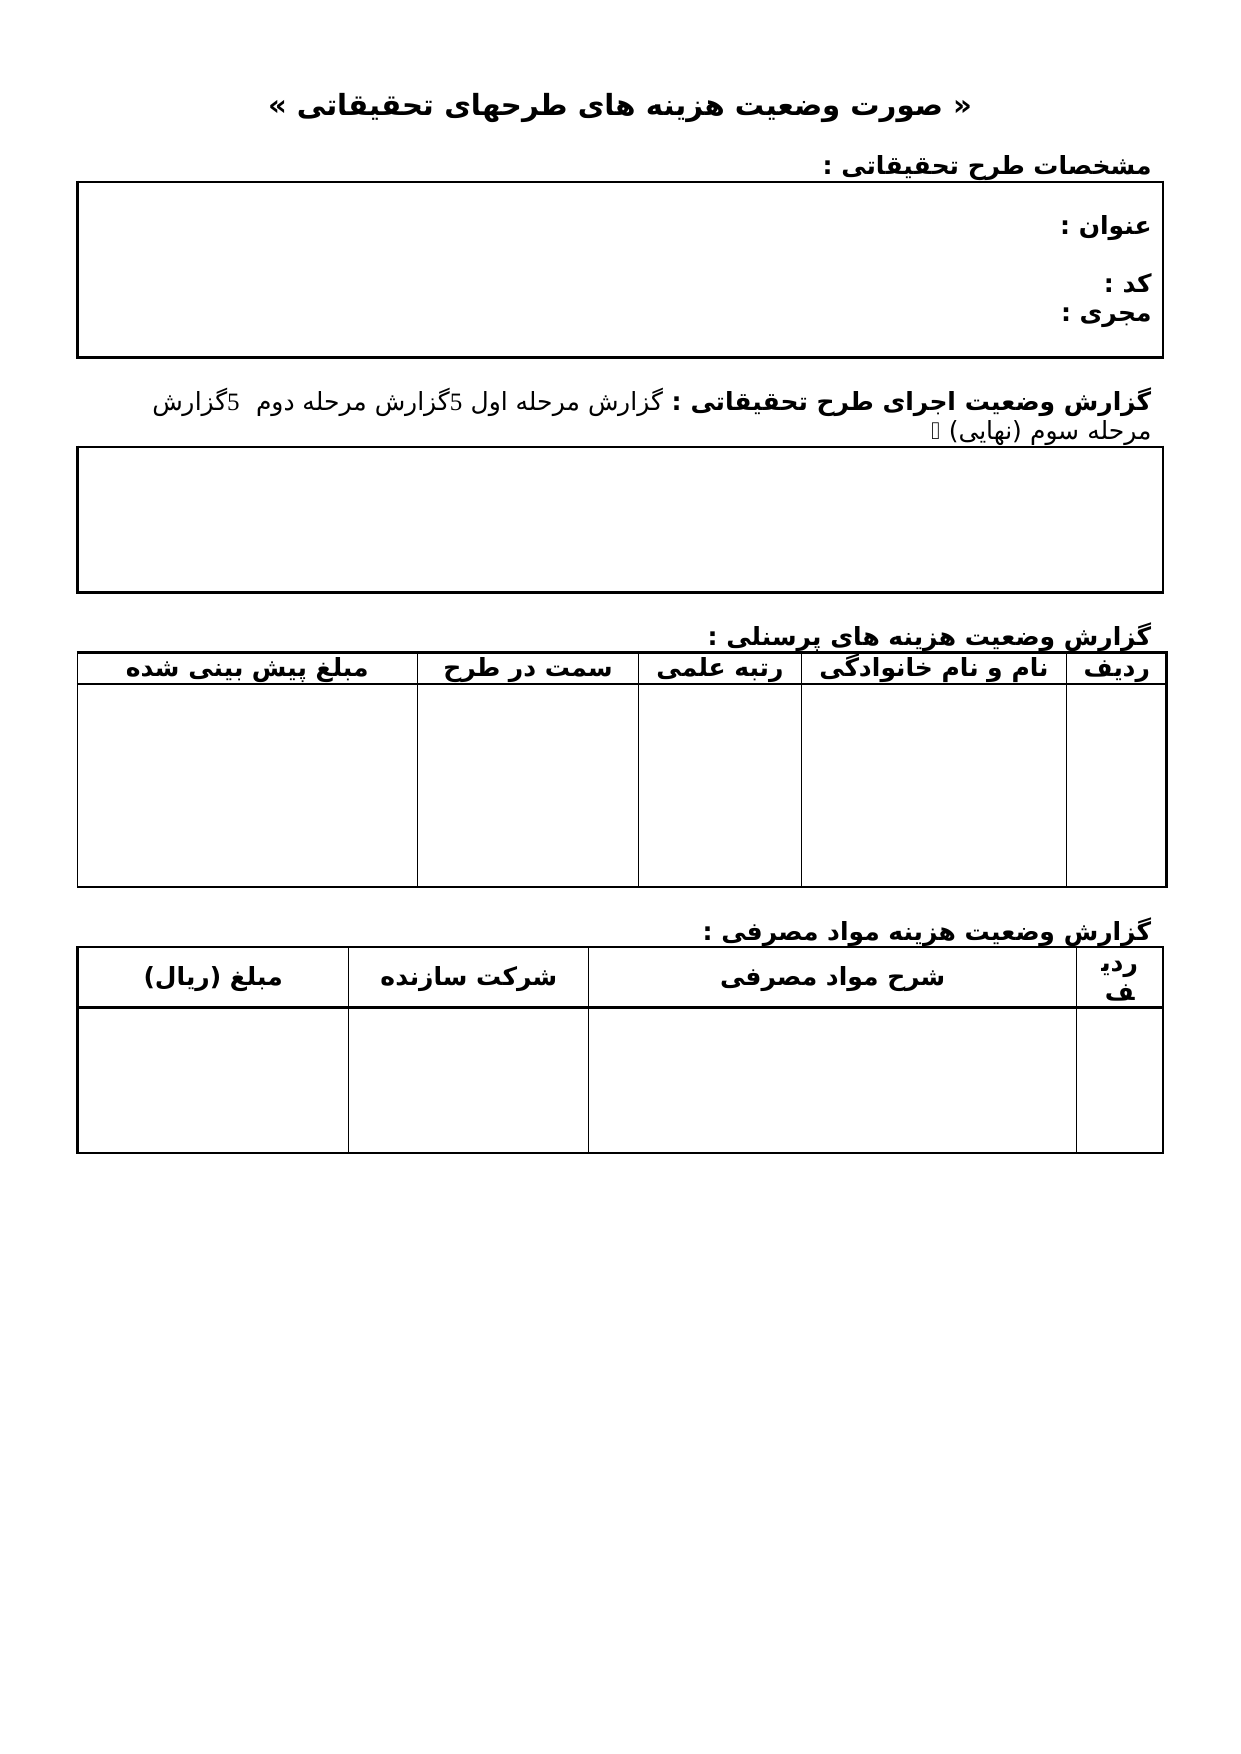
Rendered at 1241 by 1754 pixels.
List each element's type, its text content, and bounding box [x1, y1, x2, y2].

table_header عنوان : کد : مجری : [79, 183, 1162, 356]
table_header شرکت سازنده [349, 948, 588, 1006]
table_cell [418, 685, 638, 886]
table_cell [589, 1009, 1076, 1152]
table_header رتبه علمی [639, 654, 801, 683]
table_cell [1077, 1009, 1162, 1152]
table_header ردیف [1067, 654, 1165, 683]
table_header نام و نام خانوادگی [802, 654, 1066, 683]
table_cell [78, 685, 417, 886]
table_cell [79, 1009, 348, 1152]
table_header سمت در طرح [418, 654, 638, 683]
table_header ردیف [1077, 948, 1162, 1006]
text گزارش وضعیت اجرای طرح تحقیقاتی : گزارش مرحله اول گزارش مرحله دوم گزارش مرحله سوم (نهایی) [89, 387, 1152, 446]
text گزارش وضعیت هزینه های پرسنلی : [89, 622, 1152, 651]
table_cell [639, 685, 801, 886]
table_header مبلغ پیش بینی شده [78, 654, 417, 683]
table_header مبلغ (ریال) [79, 948, 348, 1006]
table_cell [349, 1009, 588, 1152]
text مشخصات طرح تحقیقاتی : [89, 151, 1152, 181]
table_header شرح مواد مصرفی [589, 948, 1076, 1006]
text گزارش وضعیت هزینه مواد مصرفی : [89, 917, 1152, 946]
table_header [79, 448, 1162, 591]
text « صورت وضعیت هزینه های طرحهای تحقیقاتی » [89, 89, 1152, 123]
table_cell [802, 685, 1066, 886]
table_cell [1067, 685, 1165, 886]
